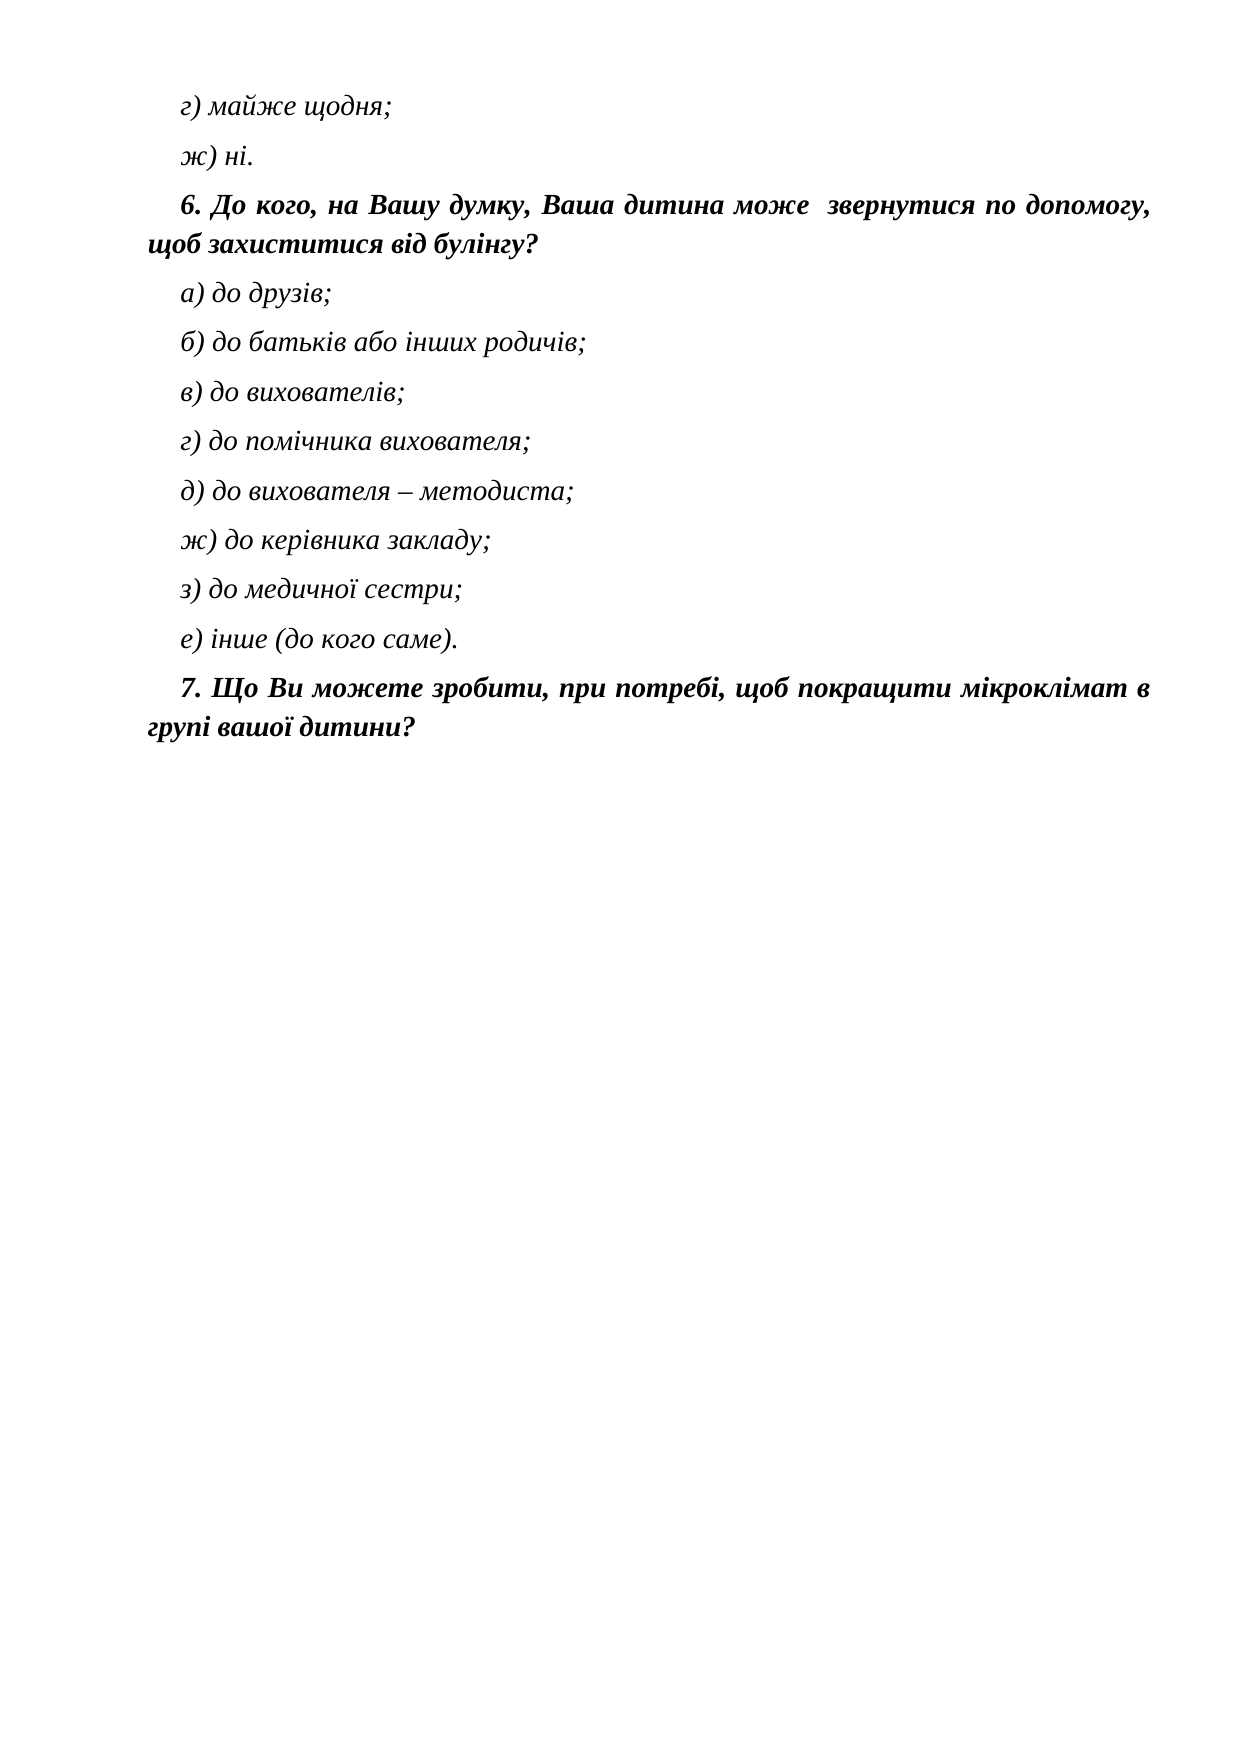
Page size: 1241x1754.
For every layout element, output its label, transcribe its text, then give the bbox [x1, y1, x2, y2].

text в) до вихователів; [148, 374, 1152, 407]
text ж) до керівника закладу; [148, 522, 1152, 556]
text г) до помічника вихователя; [148, 423, 1152, 457]
text з) до медичної сестри; [148, 571, 1152, 605]
text б) до батьків або інших родичів; [148, 324, 1152, 358]
text е) інше (до кого саме). [148, 621, 1152, 654]
text 7. Що Ви можете зробити, при потребі, щоб покращити мікроклімат в групі вашої дитини? [148, 670, 1152, 742]
text 6. До кого, на Вашу думку, Ваша дитина може звернутися по допомогу, щоб захиститися від булінгу? [148, 187, 1152, 259]
text д) до вихователя – методиста; [148, 473, 1152, 506]
text а) до друзів; [148, 275, 1152, 309]
text ж) ні. [148, 138, 1152, 171]
text г) майже щодня; [148, 88, 1152, 122]
